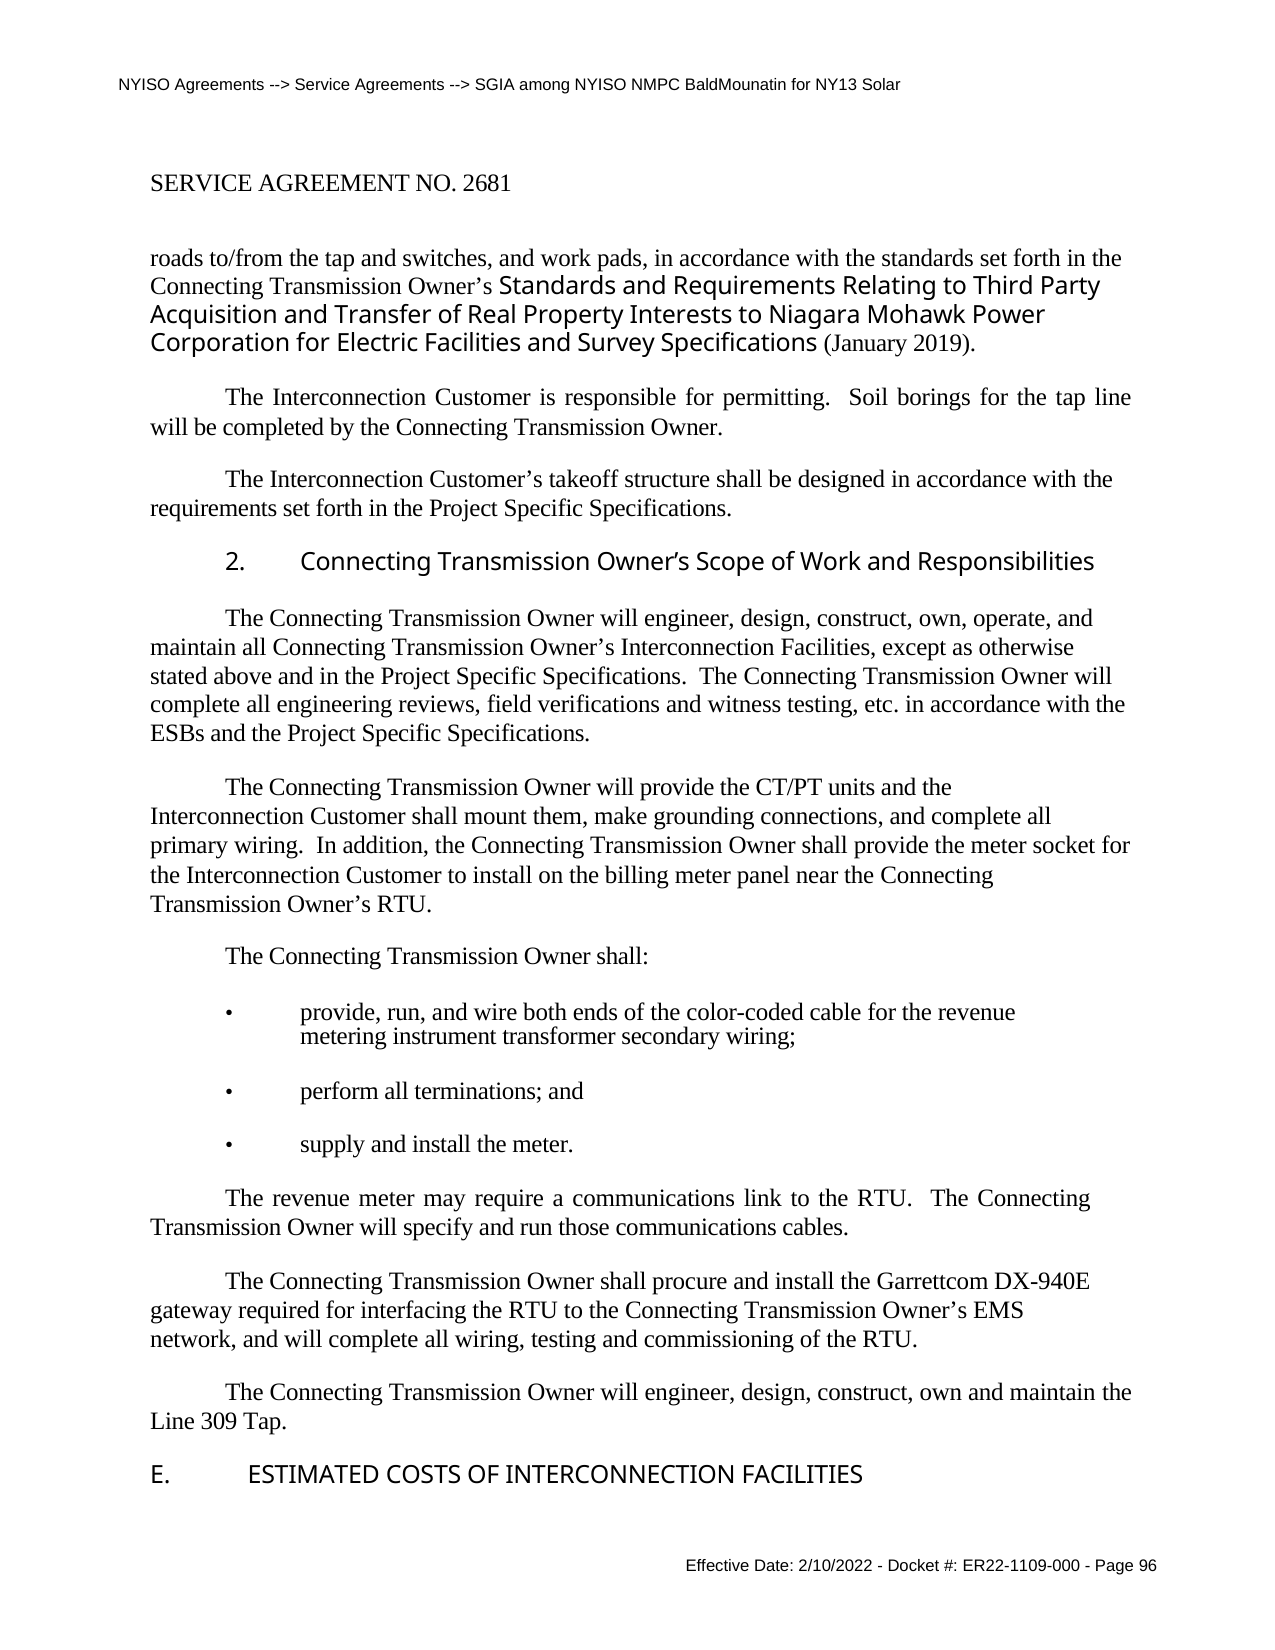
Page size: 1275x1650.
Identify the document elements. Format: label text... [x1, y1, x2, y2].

text The Connecting Transmission Owner will engineer, design, construct, own and maintain the Line 309 Tap. [150, 1377, 1132, 1435]
text The Connecting Transmission Owner shall procure and install the Garrettcom DX-940E gateway required for interfacing the RTU to the Connecting Transmission Owner’s EMS network, and will complete all wiring, testing and commissioning of the RTU. [150, 1266, 1127, 1354]
text metering instrument transformer secondary wiring; [225, 1026, 1275, 1049]
text primary wiring. In addition, the Connecting Transmission Owner shall provide the meter socket for the Interconnection Customer to install on the billing meter panel near the Connecting Transmission Owner’s RTU. [150, 831, 1134, 918]
text The Connecting Transmission Owner will engineer, design, construct, own, operate, and maintain all Connecting Transmission Owner’s Interconnection Facilities, except as otherwise stated above and in the Project Specific Specifications. The Connecting Transmission Owner will complete all engineering reviews, field verifications and witness testing, etc. in accordance with the ESBs and the Project Specific Specifications. [150, 604, 1130, 747]
text The Interconnection Customer is responsible for permitting. Soil borings for the tap line will be completed by the Connecting Transmission Owner. [150, 382, 1133, 441]
text The Connecting Transmission Owner will provide the CT/PT units and the [225, 773, 1275, 801]
text The revenue meter may require a communications link to the RTU. The Connecting Transmission Owner will specify and run those communications cables. [150, 1183, 1091, 1241]
text E. ESTIMATED COSTS OF INTERCONNECTION FACILITIES [150, 1460, 1275, 1489]
text The Connecting Transmission Owner shall: [225, 941, 1275, 970]
text • provide, run, and wire both ends of the color-coded cable for the revenue [225, 997, 1275, 1026]
text Interconnection Customer shall mount them, make grounding connections, and complete all [150, 802, 1275, 831]
text The Interconnection Customer’s takeoff structure shall be designed in accordance with the requirements set forth in the Project Specific Specifications. [150, 464, 1113, 522]
text 2. Connecting Transmission Owner’s Scope of Work and Responsibilities [225, 547, 1275, 576]
text SERVICE AGREEMENT NO. 2681 [150, 168, 1275, 197]
text • supply and install the meter. [225, 1129, 1275, 1158]
text • perform all terminations; and [225, 1076, 1275, 1105]
text roads to/from the tap and switches, and work pads, in accordance with the standards set forth in the Connecting Transmission Owner’s Standards and Requirements Relating to Third Party Acquisition and Transfer of Real Property Interests to Niagara Mohawk Power Corporation for Electric Facilities and Survey Specifications (January 2019). [150, 243, 1131, 357]
